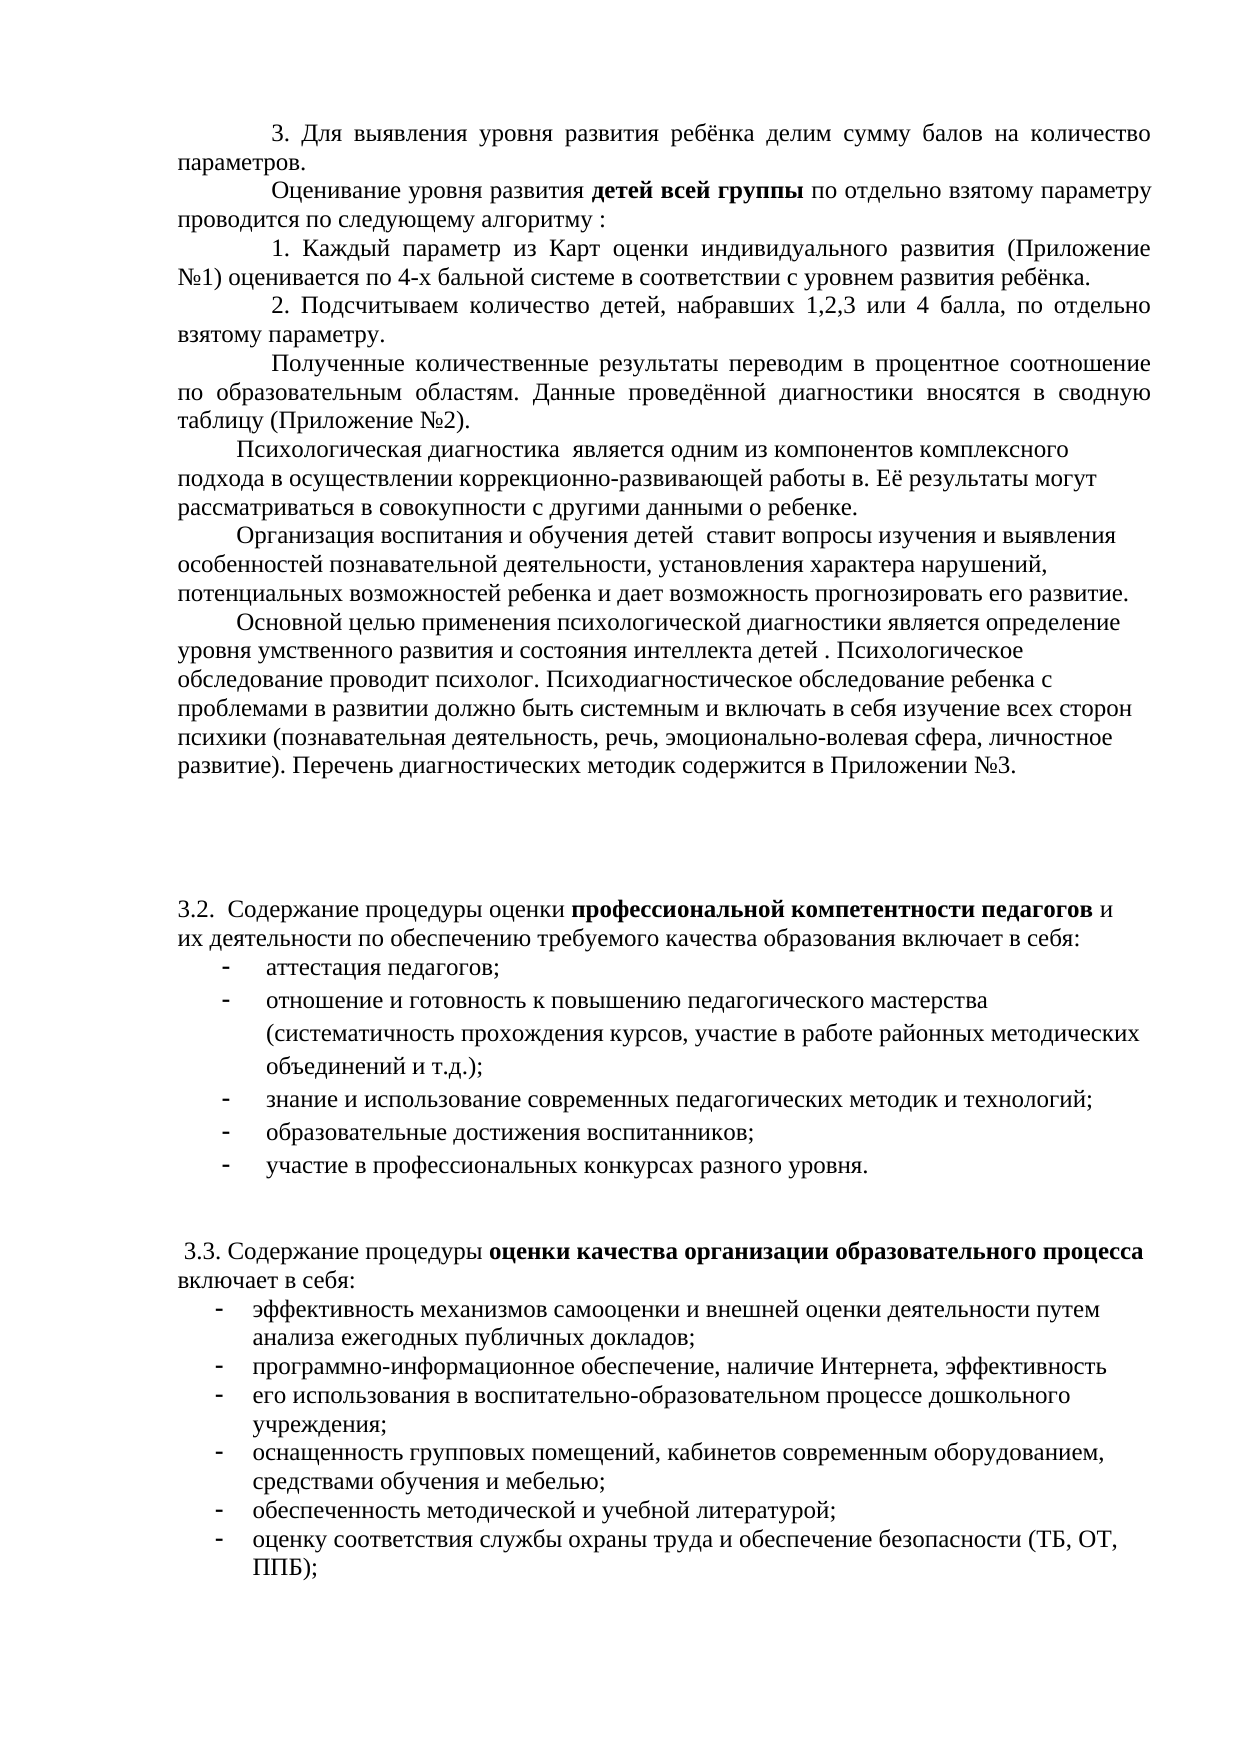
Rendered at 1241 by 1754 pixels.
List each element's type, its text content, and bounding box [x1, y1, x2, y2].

text 2. Подсчитываем количество детей, набравших 1,2,3 или 4 балла, по отдельно взятому параметру. [177, 291, 1152, 348]
list оснащенность групповых помещений, кабинетов современным оборудованием, средствами обучения и мебелью; [215, 1437, 1152, 1495]
text 3.3. Содержание процедуры оценки качества организации образовательного процесса [177, 1236, 1152, 1265]
text 1. Каждый параметр из Карт оценки индивидуального развития (Приложение №1) оценивается по 4-х бальной системе в соответствии с уровнем развития ребёнка. [177, 233, 1152, 291]
list оценку соответствия службы охраны труда и обеспечение безопасности (ТБ, ОТ, ППБ); [215, 1524, 1152, 1581]
text Организация воспитания и обучения детей ставит вопросы изучения и выявления особенностей познавательной деятельности, установления характера нарушений, потенциальных возможностей ребенка и дает возможность прогнозировать его развитие. [177, 521, 1152, 607]
text Оценивание уровня развития детей всей группы по отдельно взятому параметру проводится по следующему алгоритму : [177, 176, 1152, 233]
text 3. Для выявления уровня развития ребёнка делим сумму балов на количество параметров. [177, 118, 1152, 176]
text Психологическая диагностика является одним из компонентов комплексного подхода в осуществлении коррекционно-развивающей работы в. Её результаты могут рассматриваться в совокупности с другими данными о ребенке. [177, 434, 1152, 521]
list программно-информационное обеспечение, наличие Интернета, эффективность [215, 1351, 1152, 1380]
list знание и использование современных педагогических методик и технологий; [222, 1084, 1152, 1113]
list эффективность механизмов самооценки и внешней оценки деятельности путем анализа ежегодных публичных докладов; [215, 1294, 1152, 1351]
text 3.2. Содержание процедуры оценки профессиональной компетентности педагогов и [177, 894, 1152, 923]
text их деятельности по обеспечению требуемого качества образования включает в себя: [177, 923, 1152, 952]
list участие в профессиональных конкурсах разного уровня. [222, 1150, 1152, 1179]
text включает в себя: [177, 1265, 1152, 1294]
list образовательные достижения воспитанников; [222, 1117, 1152, 1146]
text Основной целью применения психологической диагностики является определение уровня умственного развития и состояния интеллекта детей . Психологическое обследование проводит психолог. Психодиагностическое обследование ребенка с проблемами в развитии должно быть системным и включать в себя изучение всех сторон психики (познавательная деятельность, речь, эмоционально-волевая сфера, личностное развитие). Перечень диагностических методик содержится в Приложении №3. [177, 607, 1152, 779]
text Полученные количественные результаты переводим в процентное соотношение по образовательным областям. Данные проведённой диагностики вносятся в сводную таблицу (Приложение №2). [177, 348, 1152, 434]
list обеспеченность методической и учебной литературой; [215, 1495, 1152, 1524]
list отношение и готовность к повышению педагогического мастерства (систематичность прохождения курсов, участие в работе районных методических объединений и т.д.); [222, 985, 1152, 1080]
list аттестация педагогов; [222, 952, 1152, 981]
list его использования в воспитательно-образовательном процессе дошкольного учреждения; [215, 1380, 1152, 1437]
